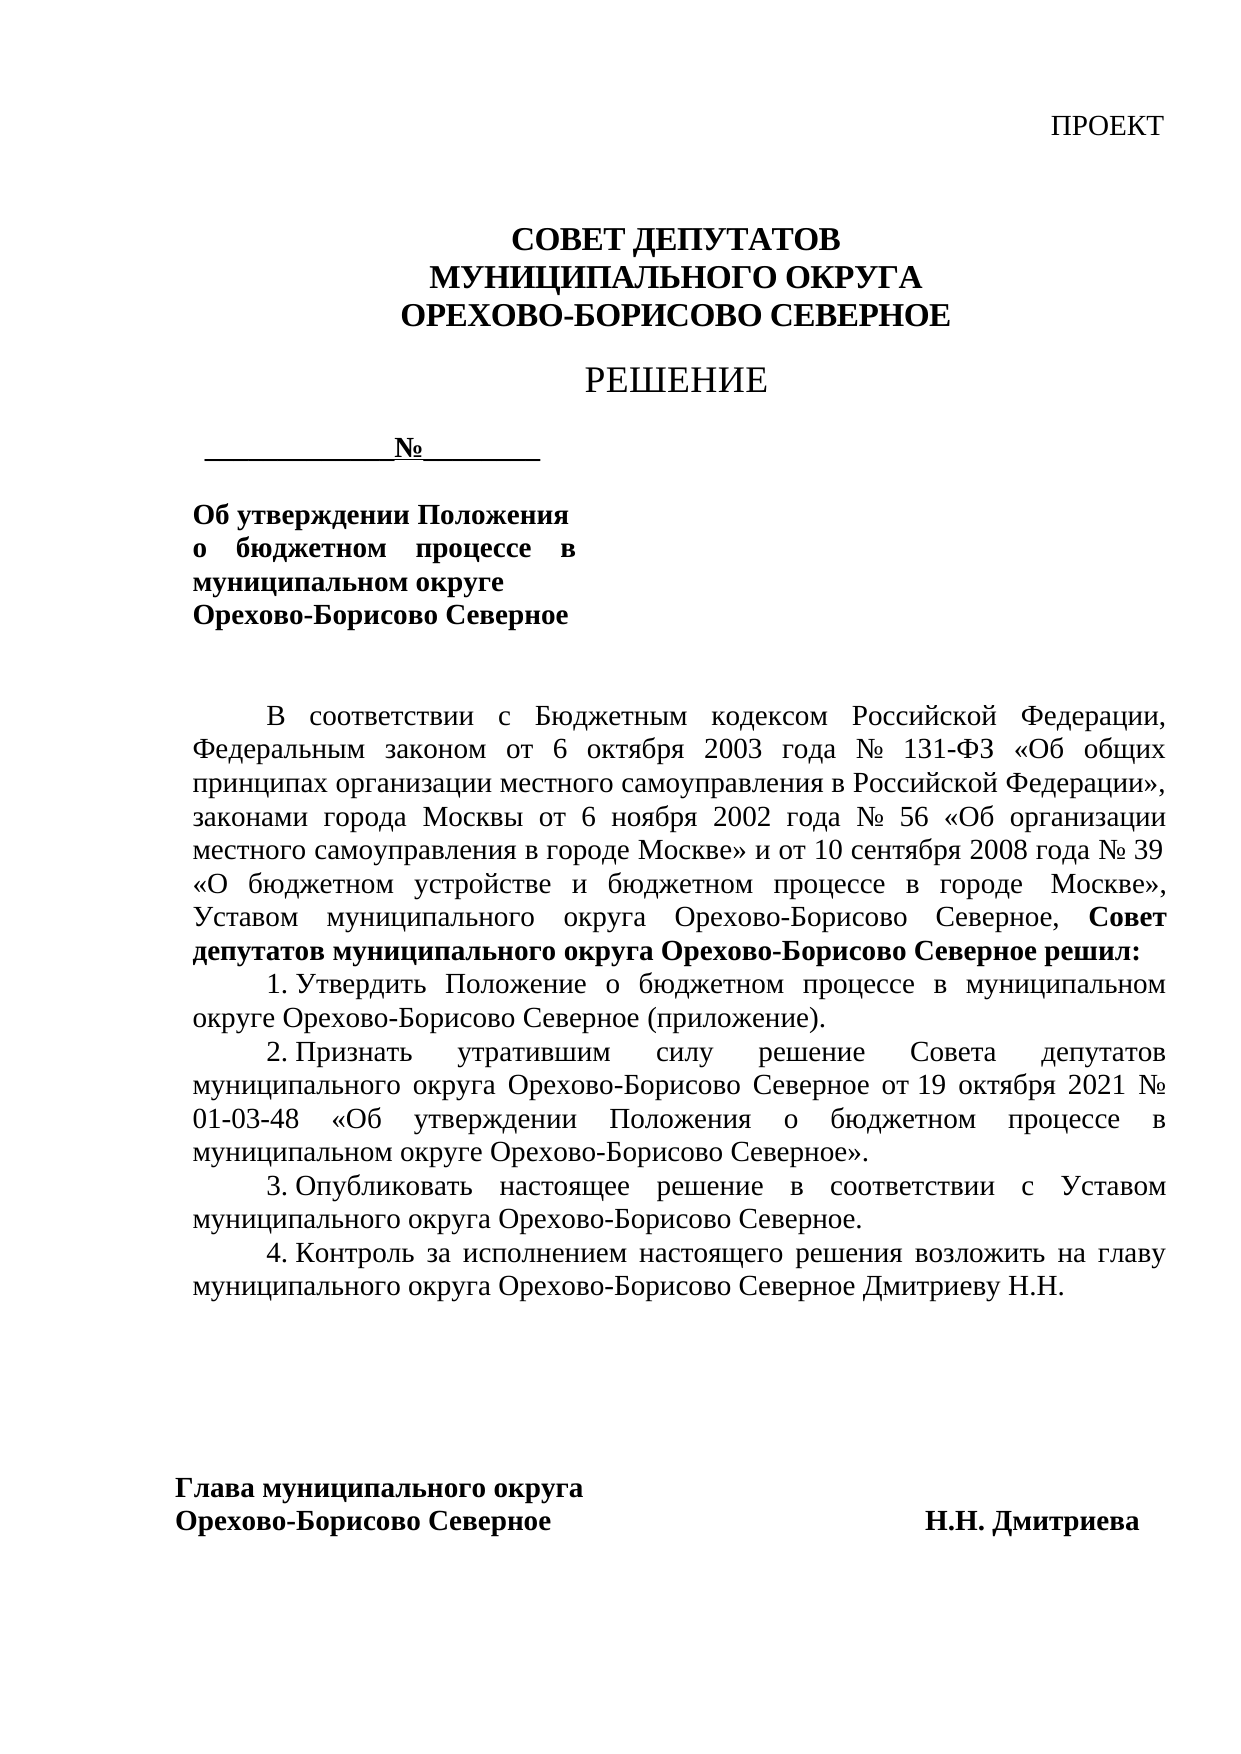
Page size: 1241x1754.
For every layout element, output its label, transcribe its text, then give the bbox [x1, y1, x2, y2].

list Контроль за исполнением настоящего решения возложить на главу муниципального округа Орехово-Борисово Северное Дмитриеву Н.Н. [192, 1235, 1166, 1302]
text «О бюджетном устройстве и бюджетном процессе в городе Москве», Уставом муниципального округа Орехово-Борисово Северное, Совет депутатов муниципального округа Орехово-Борисово Северное решил: [192, 866, 1167, 967]
list Признать утратившим силу решение Совета депутатов муниципального округа Орехово-Борисово Северное от 19 октября 2021 № 01-03-48 «Об утверждении Положения о бюджетном процессе в муниципальном округе Орехово-Борисово Северное». [192, 1034, 1166, 1168]
text СОВЕТ ДЕПУТАТОВ [175, 219, 1177, 257]
text Орехово-Борисово Северное Н.Н. Дмитриева [175, 1503, 1178, 1537]
text Глава муниципального округа [175, 1470, 1178, 1503]
text МУНИЦИПАЛЬНОГО ОКРУГА [175, 257, 1177, 296]
text ПРОЕКТ [250, 108, 1164, 142]
text ОРЕХОВО-БОРИСОВО СЕВЕРНОЕ [175, 296, 1177, 334]
subtitle Об утверждении Положения о бюджетном процессе в муниципальном округе Орехово-Борисово Северное [192, 497, 576, 631]
list Утвердить Положение о бюджетном процессе в муниципальном округе Орехово-Борисово Северное (приложение). [192, 967, 1166, 1034]
text В соответствии с Бюджетным кодексом Российской Федерации, Федеральным законом от 6 октября 2003 года № 131-ФЗ «Об общих принципах организации местного самоуправления в Российской Федерации», законами города Москвы от 6 ноября 2002 года № 56 «Об организации местного самоуправления в городе Москве» и от 10 сентября 2008 года № 39 [192, 698, 1166, 866]
list Опубликовать настоящее решение в соответствии с Уставом муниципального округа Орехово-Борисово Северное. [192, 1168, 1166, 1235]
text _____________№________ [204, 430, 1178, 463]
text РЕШЕНИЕ [175, 358, 1178, 401]
